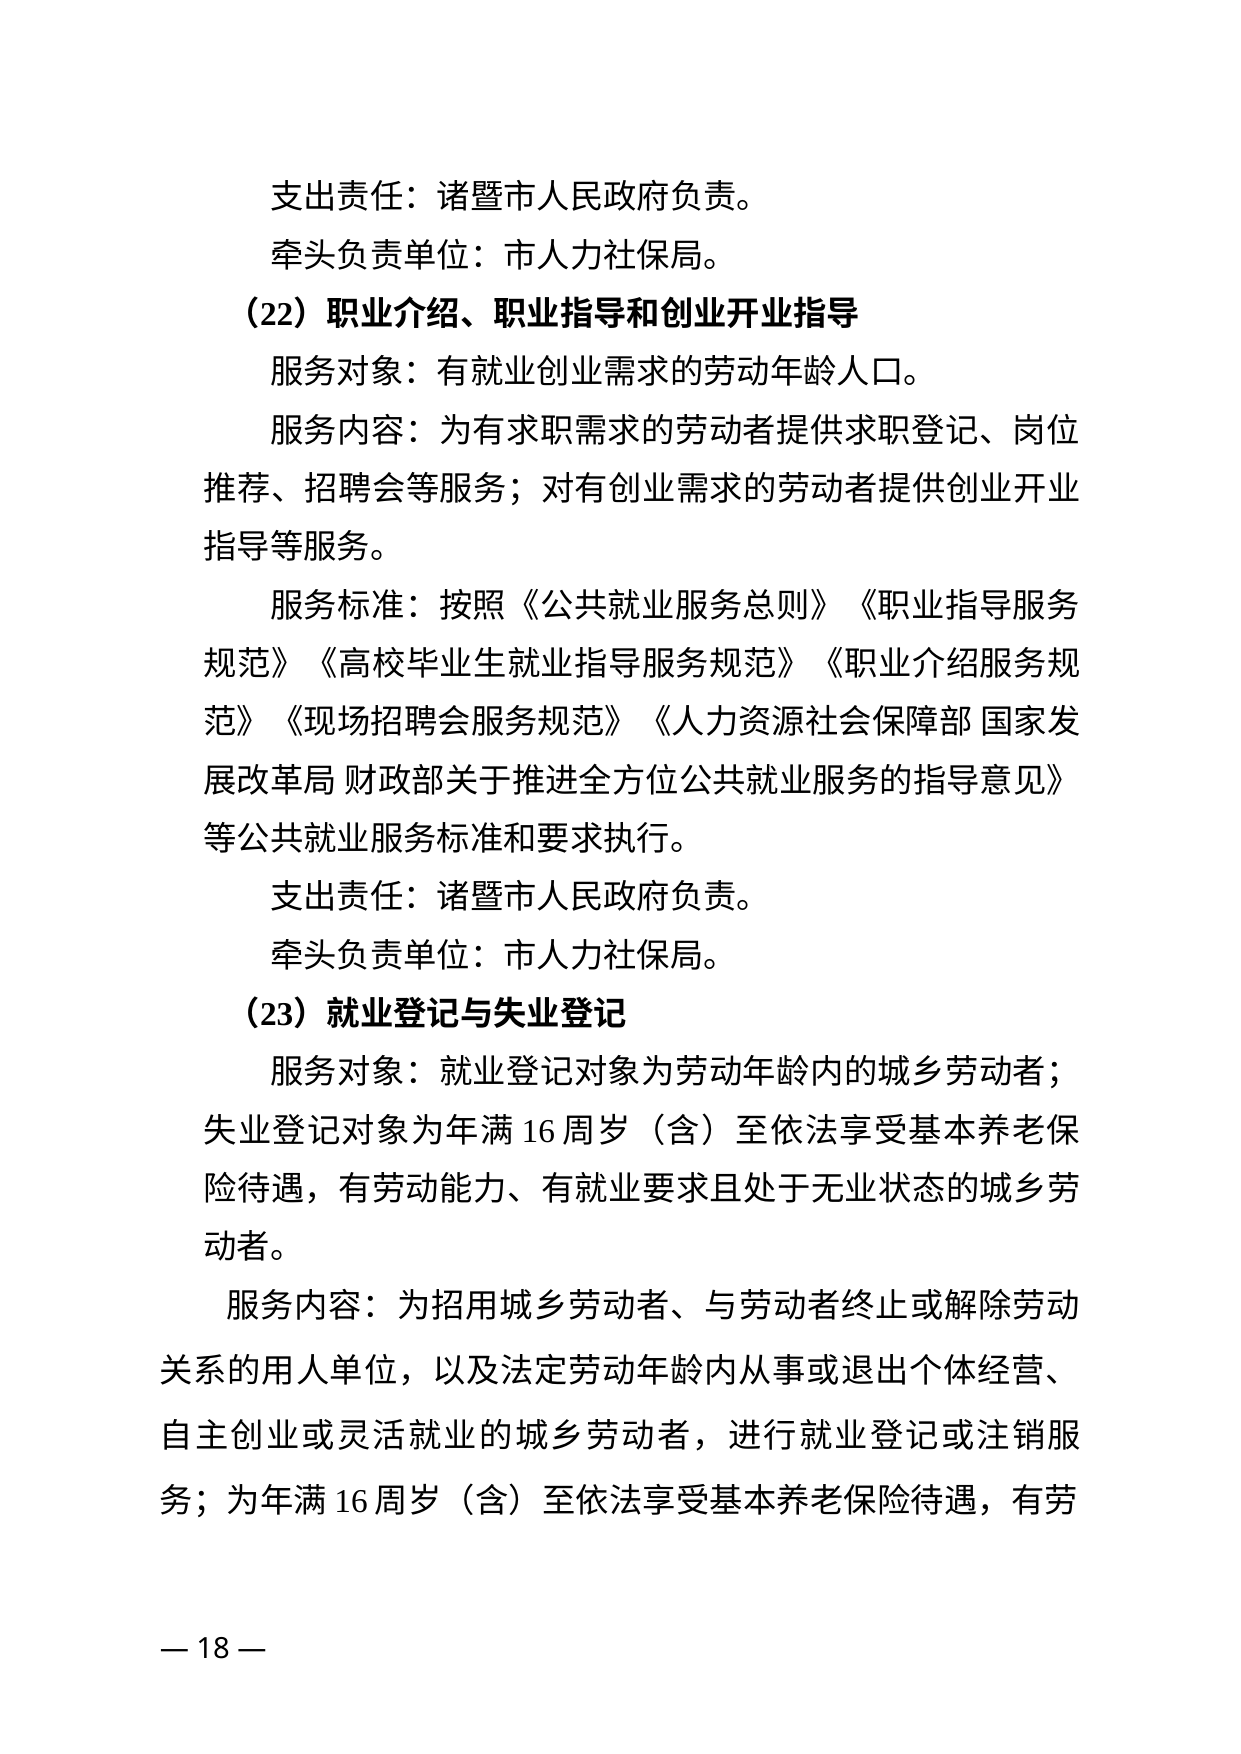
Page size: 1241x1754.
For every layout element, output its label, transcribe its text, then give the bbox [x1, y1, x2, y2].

text （23）就业登记与失业登记 [159, 979, 1081, 1037]
text 支出责任：诸暨市人民政府负责。 [203, 862, 1081, 920]
text 牵头负责单位：市人力社保局。 [203, 920, 1081, 979]
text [159, 1270, 1081, 1530]
text 服务标准：按照《公共就业服务总则》《职业指导服务规范》《高校毕业生就业指导服务规范》《职业介绍服务规范》《现场招聘会服务规范》《人力资源社会保障部 国家发展改革局 财政部关于推进全方位公共就业服务的指导意见》等公共就业服务标准和要求执行。 [203, 570, 1081, 862]
text （22）职业介绍、职业指导和创业开业指导 [159, 279, 1081, 337]
text 服务内容：为有求职需求的劳动者提供求职登记、岗位推荐、招聘会等服务；对有创业需求的劳动者提供创业开业指导等服务。 [203, 395, 1081, 570]
text 服务对象：就业登记对象为劳动年龄内的城乡劳动者；失业登记对象为年满16周岁（含）至依法享受基本养老保险待遇，有劳动能力、有就业要求且处于无业状态的城乡劳动者。 [203, 1037, 1081, 1270]
text 牵头负责单位：市人力社保局。 [203, 220, 1081, 279]
text 支出责任：诸暨市人民政府负责。 [203, 162, 1081, 220]
text 服务对象：有就业创业需求的劳动年龄人口。 [203, 337, 1081, 395]
